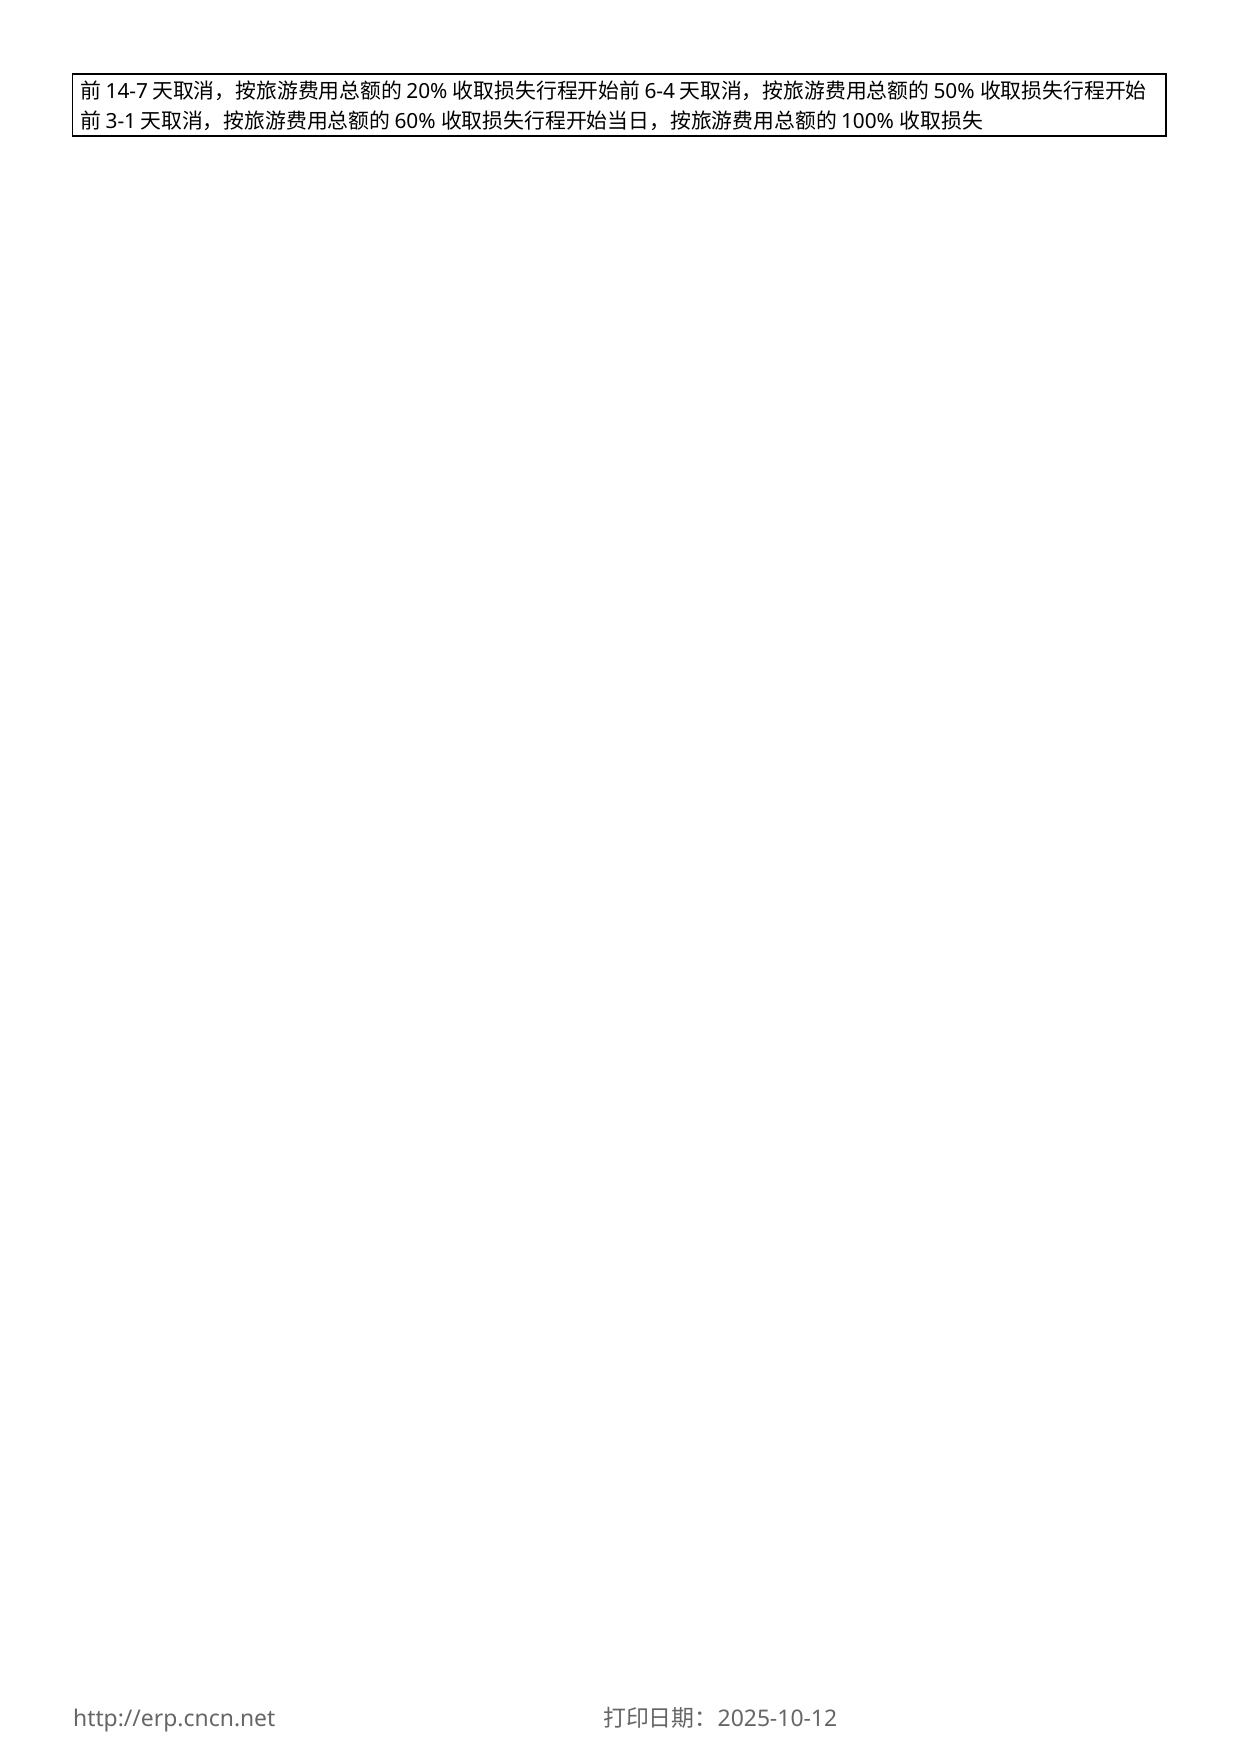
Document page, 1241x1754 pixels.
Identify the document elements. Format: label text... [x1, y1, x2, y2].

table_cell 日期 [73, 75, 1165, 135]
